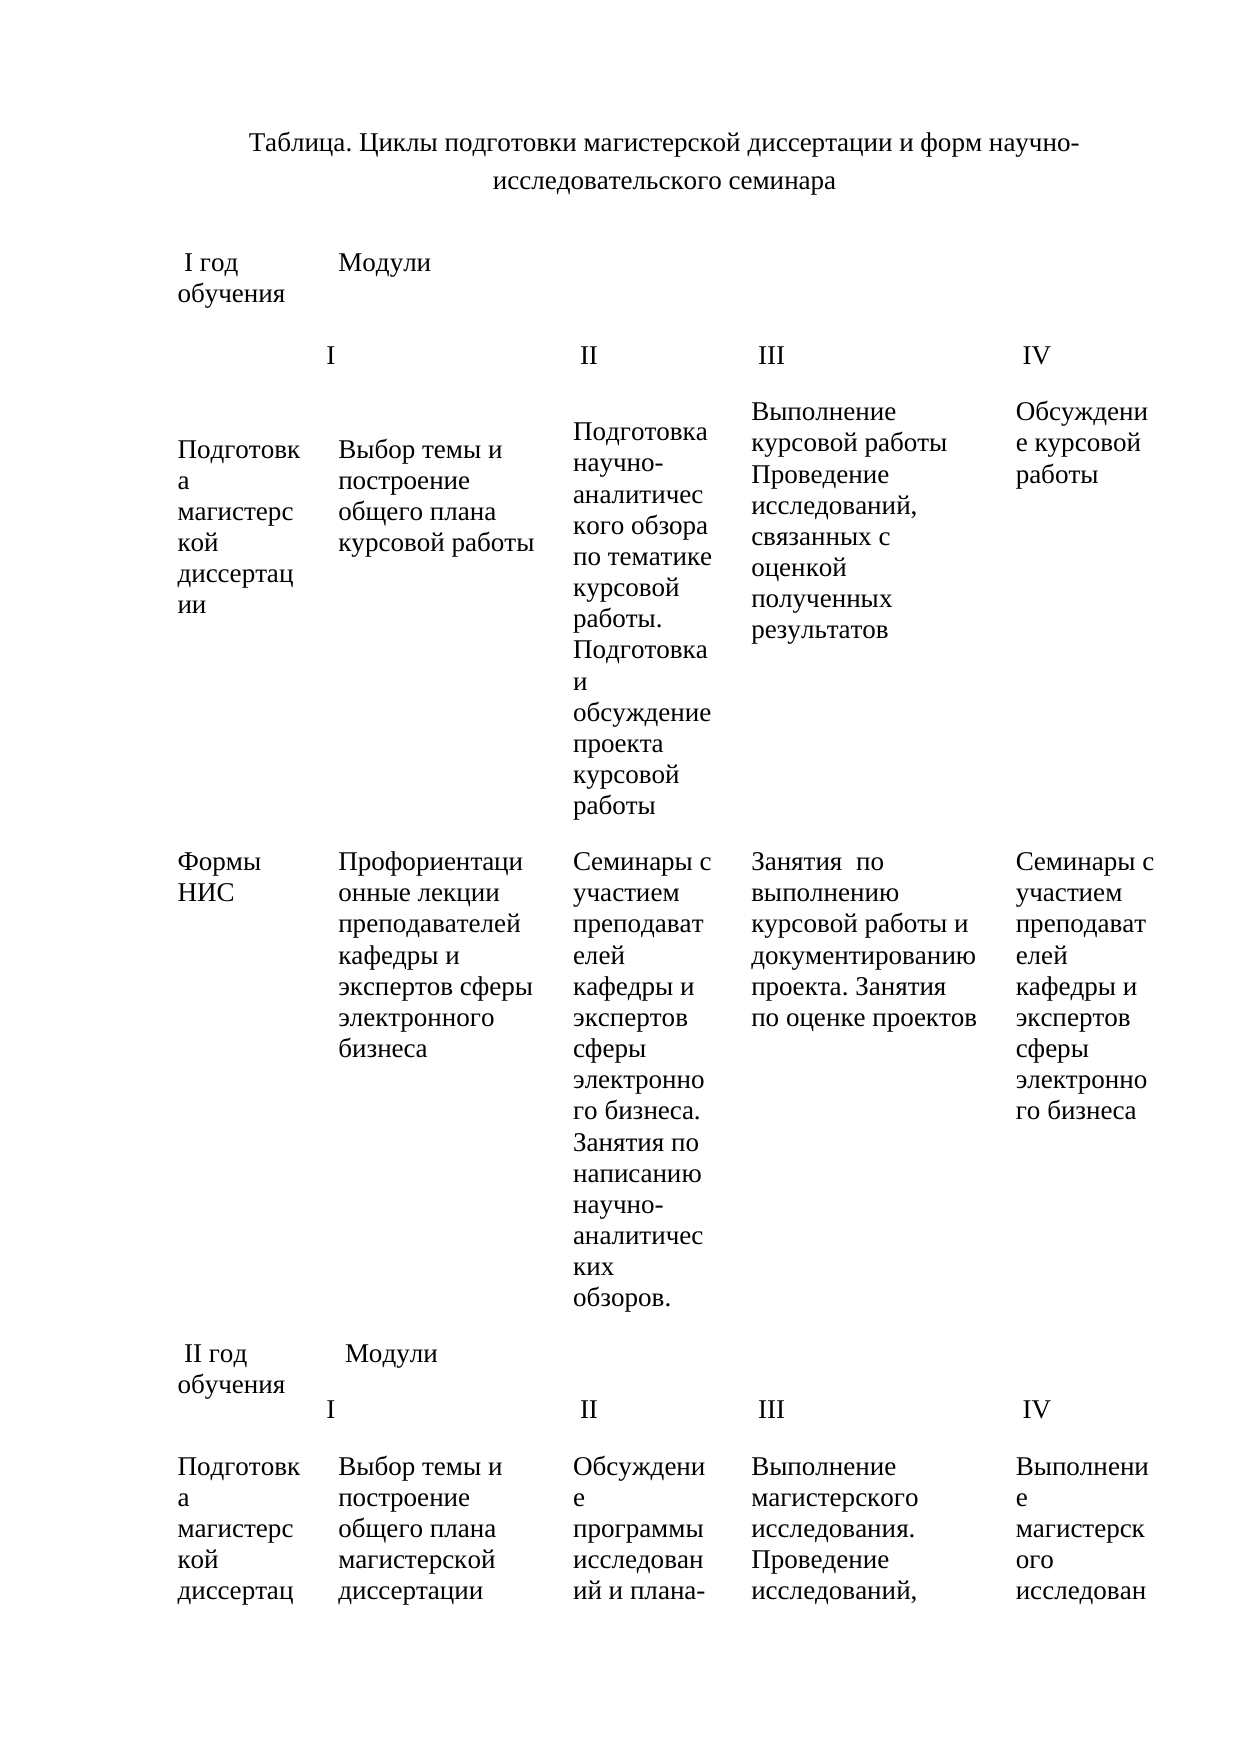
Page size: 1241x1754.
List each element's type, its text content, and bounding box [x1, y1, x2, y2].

table_cell II год обучения [177, 1325, 319, 1437]
table_cell Профориентационные лекции преподавателей кафедры и экспертов сферы электронного бизнеса [319, 833, 554, 1325]
table_cell IV [997, 1381, 1177, 1437]
table_cell Подготовка научно-аналитического обзора по тематике курсовой работы. Подготовка и обсуждение проекта курсовой работы [554, 383, 732, 833]
table_cell Формы НИС [177, 833, 319, 1325]
table_cell Семинары с участием преподавателей кафедры и экспертов сферы электронного бизнеса [997, 833, 1177, 1325]
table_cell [554, 1437, 732, 1618]
table_cell Выполнение курсовой работы Проведение исследований, связанных с оценкой полученных результатов [732, 383, 997, 833]
table_cell Семинары с участием преподавателей кафедры и экспертов сферы электронного бизнеса. Занятия по написанию научно-аналитических обзоров. [554, 833, 732, 1325]
text Таблица. Циклы подготовки магистерской диссертации и форм научно-исследовательского семинара [177, 118, 1152, 196]
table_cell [997, 1437, 1177, 1618]
table_cell II [554, 289, 732, 383]
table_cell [177, 1437, 319, 1618]
table_header I год обучения [177, 196, 319, 383]
table_cell I [319, 289, 554, 383]
table_cell III [732, 1381, 997, 1437]
table_cell Выбор темы и построение общего плана курсовой работы [319, 383, 554, 833]
table_header Модули [319, 196, 1177, 289]
table_cell I [319, 1381, 554, 1437]
table_cell II [554, 1381, 732, 1437]
table_cell Занятия по выполнению курсовой работы и документированию проекта. Занятия по оценке проектов [732, 833, 997, 1325]
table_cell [319, 1437, 554, 1618]
table_cell III [732, 289, 997, 383]
table_cell Подготовка магистерской диссертации [177, 383, 319, 833]
table_cell IV [997, 289, 1177, 383]
table_cell Модули [319, 1325, 1177, 1381]
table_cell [732, 1437, 997, 1618]
table_cell Обсуждение курсовой работы [997, 383, 1177, 833]
